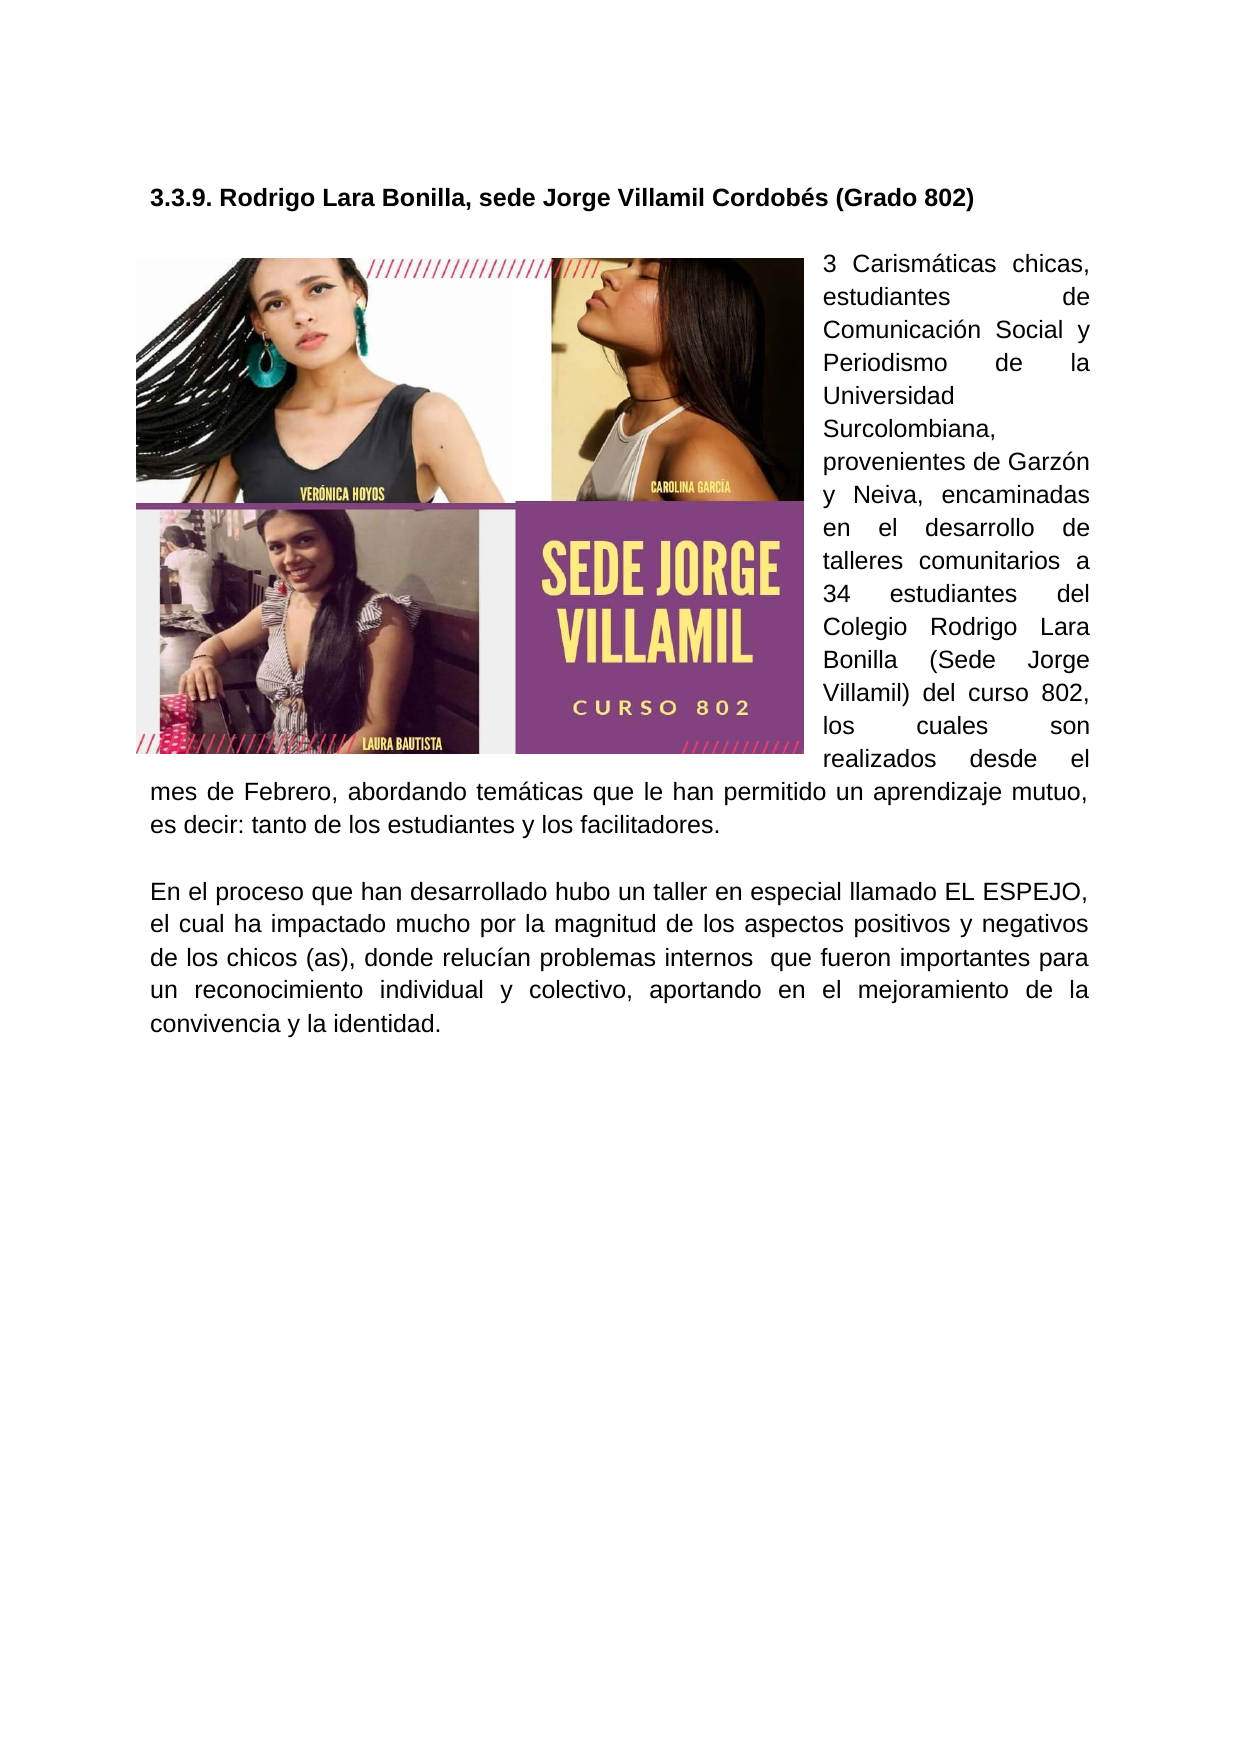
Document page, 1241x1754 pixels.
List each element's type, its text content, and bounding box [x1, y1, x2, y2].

text En el proceso que han desarrollado hubo un taller en especial llamado EL ESPEJO, el cual ha impactado mucho por la magnitud de los aspectos positivos y negativos de los chicos (as), donde relucían problemas internos que fueron importantes para un reconocimiento individual y colectivo, aportando en el mejoramiento de la convivencia y la identidad. [150, 876, 1090, 1037]
picture [136, 258, 804, 754]
text 3.3.9. Rodrigo Lara Bonilla, sede Jorge Villamil Cordobés (Grado 802) [150, 183, 1090, 212]
